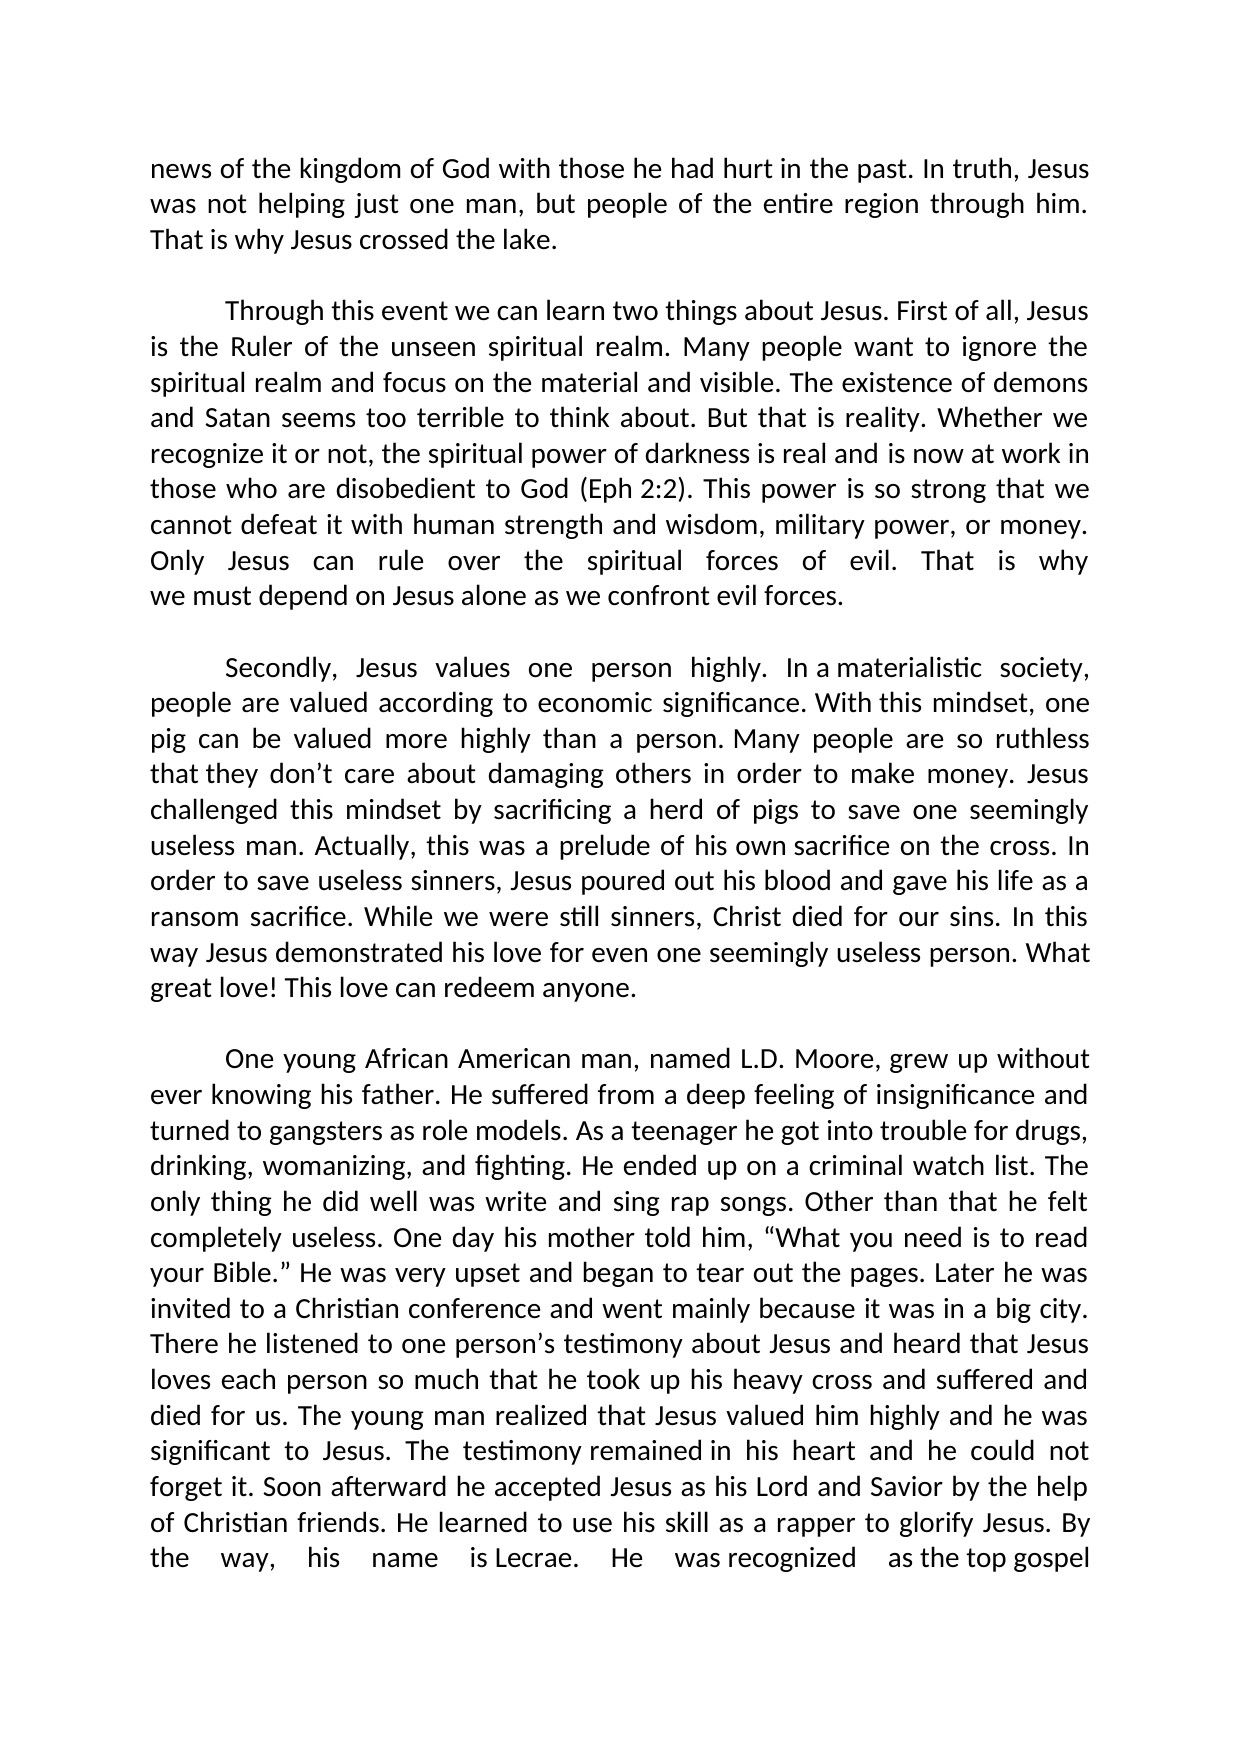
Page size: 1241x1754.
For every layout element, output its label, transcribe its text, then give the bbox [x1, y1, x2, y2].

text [150, 150, 1090, 257]
text Through this event we can learn two things about Jesus. First of all, Jesus is the Ruler of the unseen spiritual realm. Many people want to ignore the spiritual realm and focus on the material and visible. The existence of demons and Satan seems too terrible to think about. But that is reality. Whether we recognize it or not, the spiritual power of darkness is real and is now at work in those who are disobedient to God (Eph 2:2). This power is so strong that we cannot defeat it with human strength and wisdom, military power, or money. Only Jesus can rule over the spiritual forces of evil. That is why we must depend on Jesus alone as we confront evil forces. [150, 292, 1090, 613]
text Secondly, Jesus values one person highly. In a materialistic society, people are valued according to economic significance. With this mindset, one pig can be valued more highly than a person. Many people are so ruthless that they don’t care about damaging others in order to make money. Jesus challenged this mindset by sacrificing a herd of pigs to save one seemingly useless man. Actually, this was a prelude of his own sacrifice on the cross. In order to save useless sinners, Jesus poured out his blood and gave his life as a ransom sacrifice. While we were still sinners, Christ died for our sins. In this way Jesus demonstrated his love for even one seemingly useless person. What great love! This love can redeem anyone. [150, 649, 1090, 1005]
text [150, 1041, 1090, 1575]
